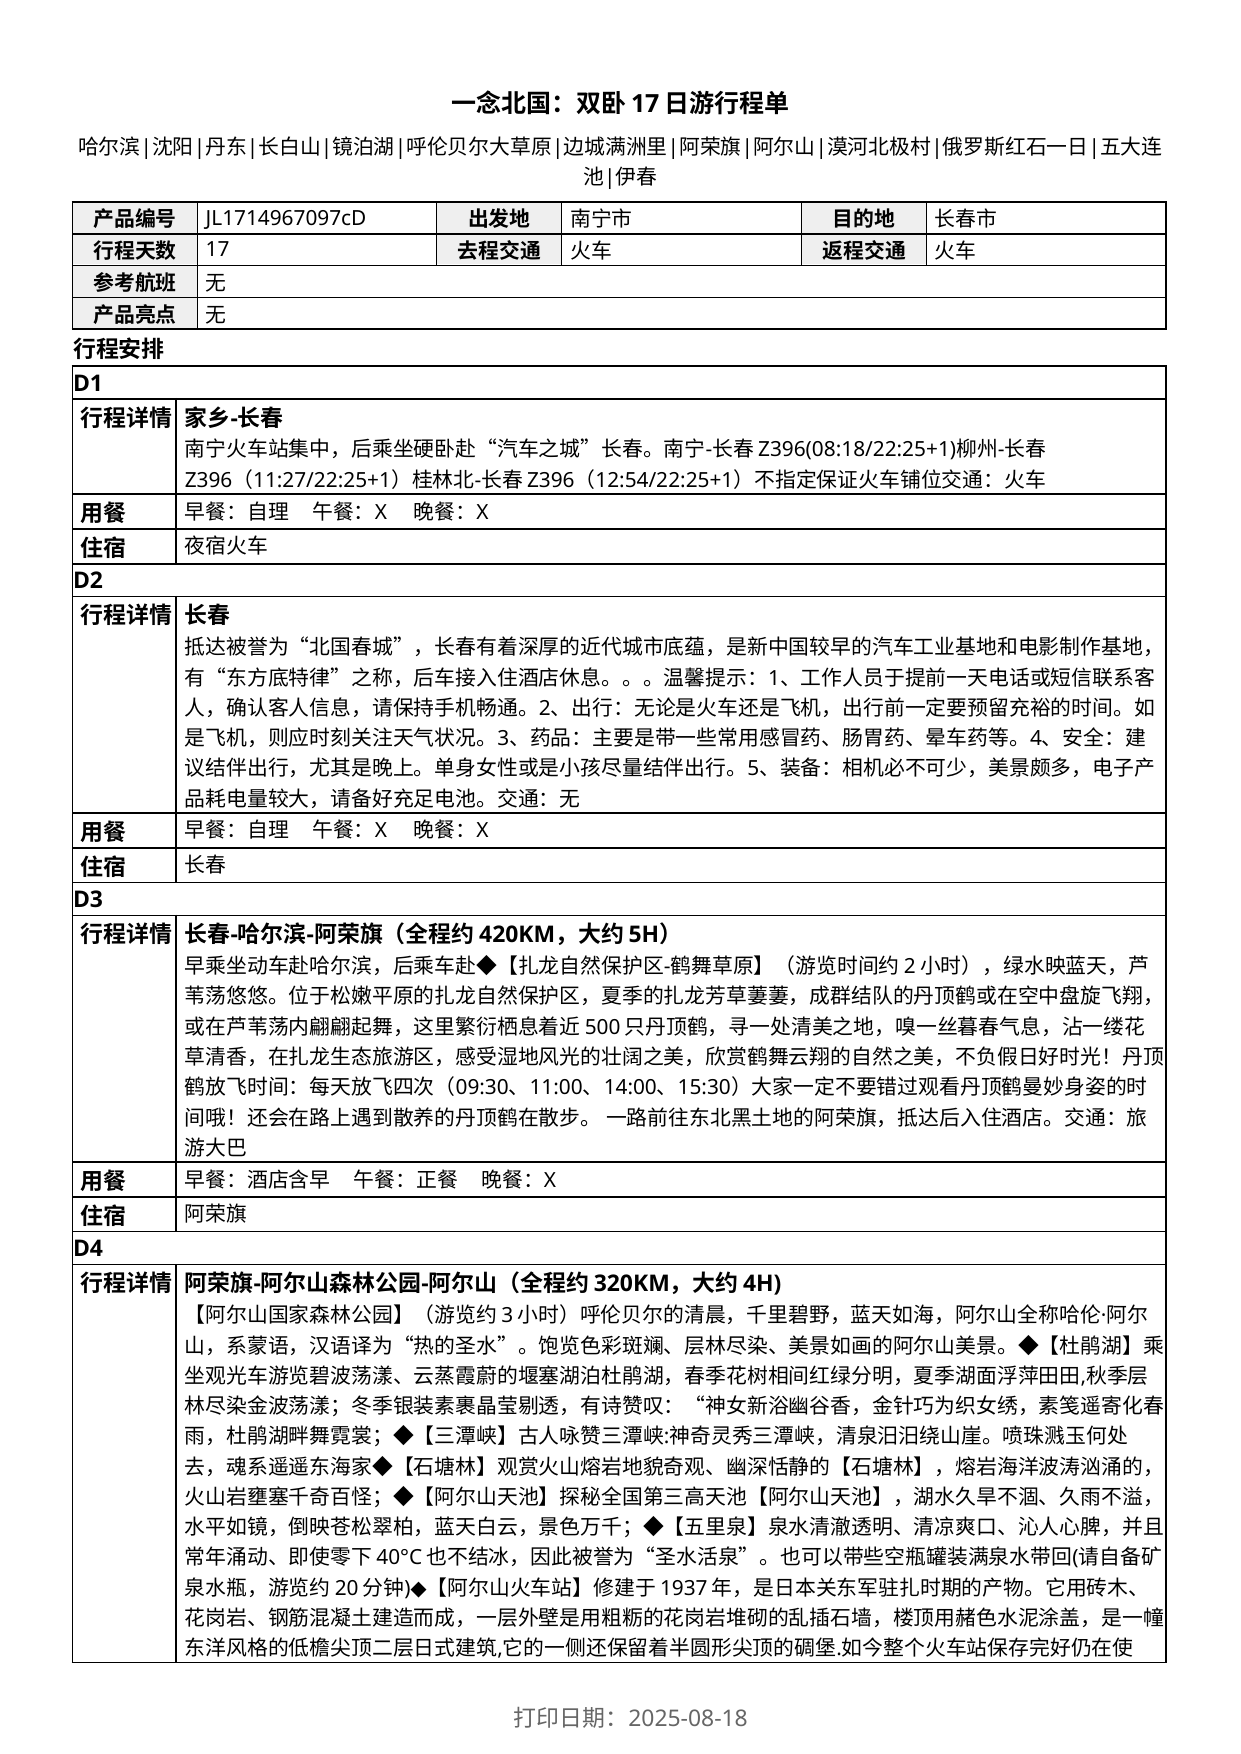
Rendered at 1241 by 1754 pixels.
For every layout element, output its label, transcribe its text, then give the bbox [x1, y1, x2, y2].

text 行程安排 [73, 331, 1167, 364]
table_cell 行程详情 [73, 916, 175, 1161]
table_header 产品编号 [73, 203, 197, 233]
table_cell 行程天数 [73, 235, 197, 264]
table_header 出发地 [437, 203, 561, 233]
table_cell 夜宿火车 [177, 530, 1165, 563]
table_cell 早餐：酒店含早 午餐：正餐 晚餐：X [177, 1163, 1165, 1196]
table_cell 用餐 [73, 495, 175, 528]
table_cell 住宿 [73, 530, 175, 563]
table_cell 早餐：自理 午餐：X 晚餐：X [177, 814, 1165, 847]
text 哈尔滨|沈阳|丹东|长白山|镜泊湖|呼伦贝尔大草原|边城满洲里|阿荣旗|阿尔山|漠河北极村|俄罗斯红石一日|五大连池|伊春 [73, 130, 1167, 191]
table_cell 家乡-长春 南宁火车站集中，后乘坐硬卧赴“汽车之城”长春。 [177, 400, 1165, 493]
table_header JL1714967097cD [198, 203, 436, 233]
table_cell 住宿 [73, 1198, 175, 1231]
table_cell 早餐：自理 午餐：X 晚餐：X [177, 495, 1165, 528]
table_cell 行程详情 [73, 1265, 175, 1662]
table_cell 火车 [562, 235, 801, 264]
table_header D1 [73, 367, 1165, 398]
text 一念北国：双卧17日游行程单 [73, 83, 1167, 119]
table_cell D4 [73, 1232, 1165, 1264]
table_cell 火车 [927, 235, 1165, 264]
table_cell 去程交通 [437, 235, 561, 264]
table_header 长春市 [927, 203, 1165, 233]
table_cell D2 [73, 565, 1165, 596]
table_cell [177, 1265, 1165, 1662]
table_cell 阿荣旗 [177, 1198, 1165, 1231]
table_cell 行程详情 [73, 400, 175, 493]
table_cell 参考航班 [73, 266, 197, 296]
table_cell 无 [198, 266, 1165, 296]
table_cell 用餐 [73, 1163, 175, 1196]
table_header 目的地 [802, 203, 926, 233]
table_cell 长春 抵达被誉为“北国春城”，长春有着深厚的近代城市底蕴，是新中国较早的汽车工业基地和电影制作基地，有“东方底特律”之称，后车接入住酒店休息。 [177, 597, 1165, 812]
table_cell 用餐 [73, 814, 175, 847]
table_cell 住宿 [73, 849, 175, 882]
table_cell 长春-哈尔滨-阿荣旗（全程约420KM，大约5H） 早乘坐动车赴哈尔滨，后乘车赴◆【扎龙自然保护区-鹤舞草原】（游览时间约2小时），绿水映蓝天，芦苇荡悠悠。位于松嫩平原的扎龙自然保护区，夏季的扎龙芳草萋萋，成群结队的丹顶鹤或在空中盘旋飞翔，或在芦苇荡内翩翩起舞，这里繁衍栖息着近500只丹顶鹤，寻一处清美之地，嗅一丝暮春气息，沾一缕花草清香，在扎龙生态旅游区，感受湿地风光的壮阔之美，欣赏鹤舞云翔的自然之美，不负假日好时光！丹顶鹤放飞时间：每天放飞四次（09:30、11:00、14:00、15:30）大家一定不要错过观看丹顶鹤曼妙身姿的时间哦！还会在路上遇到散养的丹顶鹤在散步。 一路前往东北黑土地的阿荣旗，抵达后入住酒店。 [177, 916, 1165, 1161]
table_cell 长春 [177, 849, 1165, 882]
table_cell 产品亮点 [73, 298, 197, 328]
table_cell 17 [198, 235, 436, 264]
table_header 南宁市 [562, 203, 801, 233]
table_cell 无 [198, 298, 1165, 328]
table_cell D3 [73, 883, 1165, 914]
table_cell 返程交通 [802, 235, 926, 264]
table_cell 行程详情 [73, 597, 175, 812]
